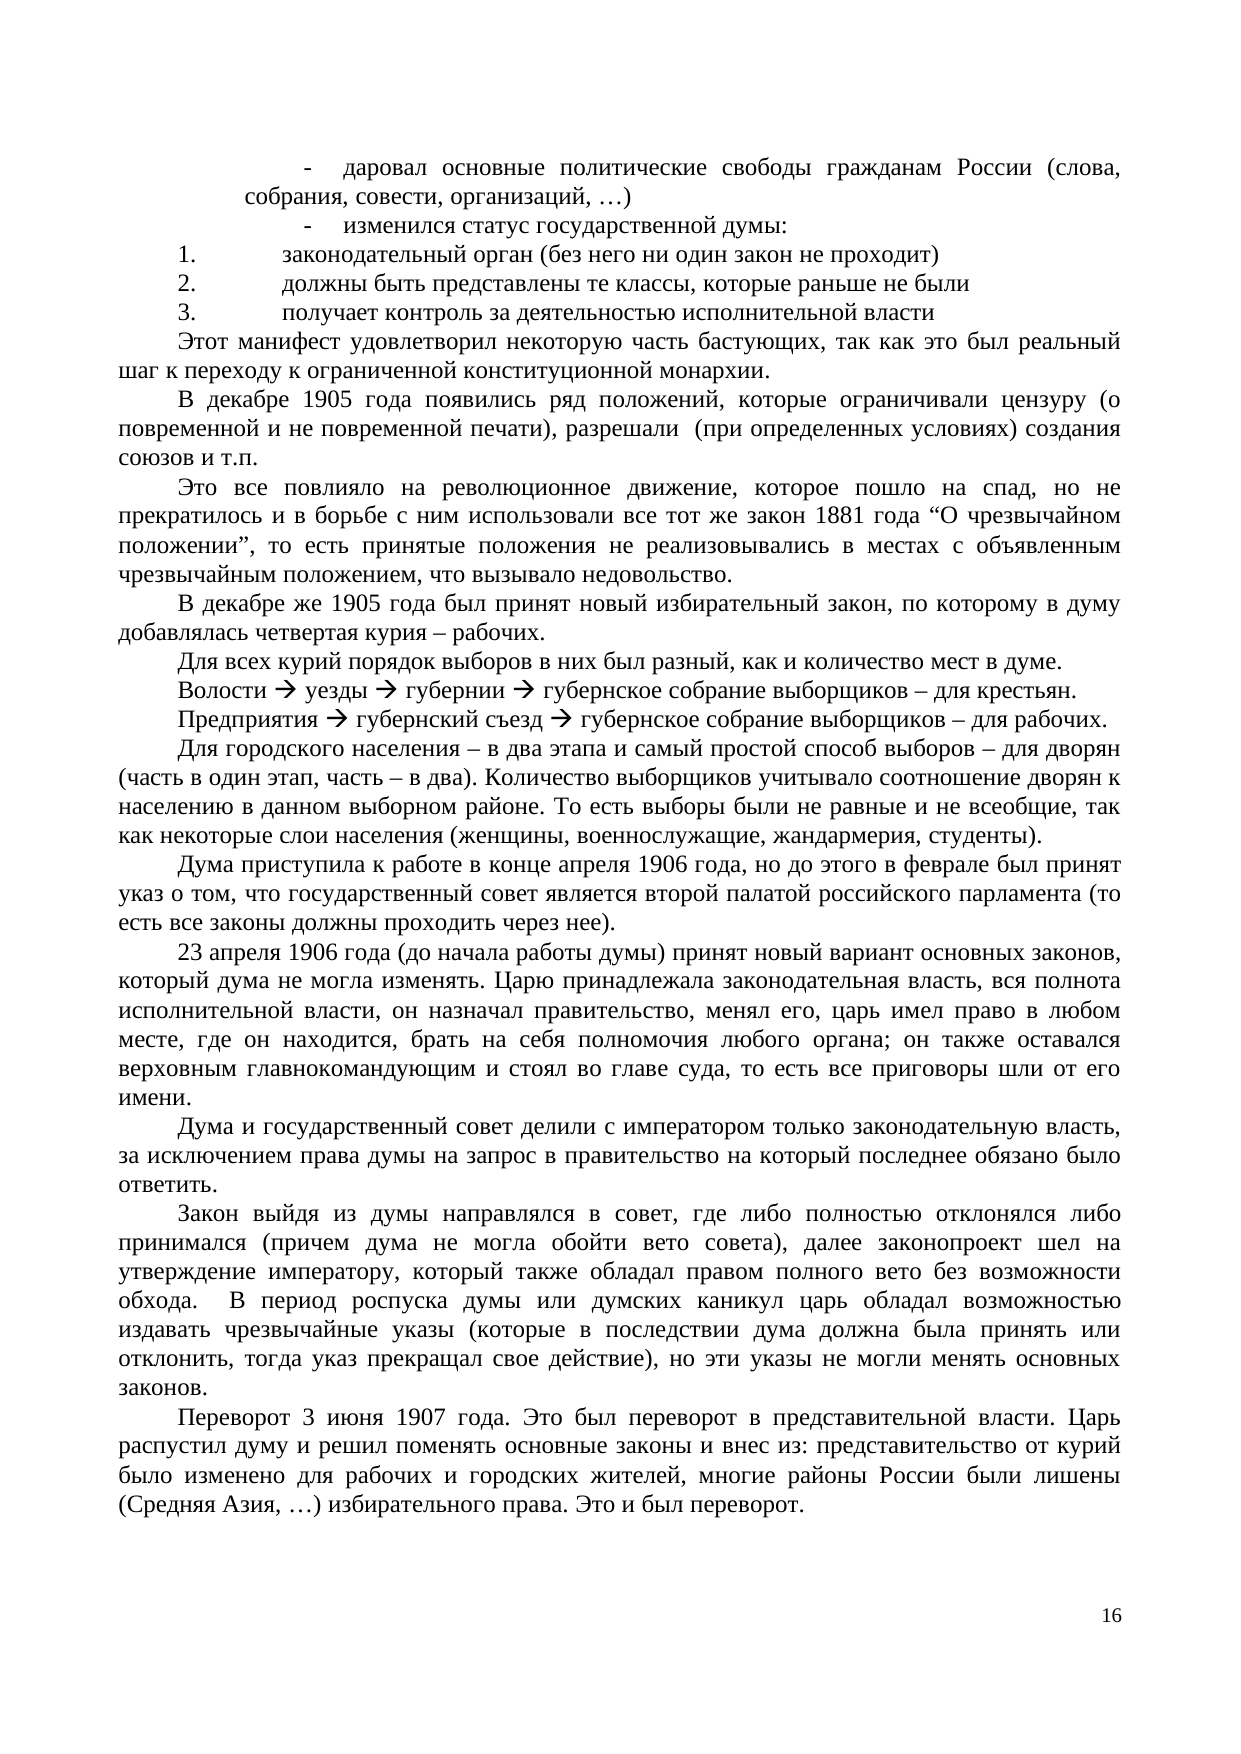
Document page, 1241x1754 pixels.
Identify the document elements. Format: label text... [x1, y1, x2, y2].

list даровал основные политические свободы гражданам России (слова, собрания, совести, организаций, …) [244, 152, 1122, 210]
list получает контроль за деятельностью исполнительной власти [118, 297, 1122, 326]
text Для всех курий порядок выборов в них был разный, как и количество мест в думе. [118, 646, 1122, 675]
list законодательный орган (без него ни один закон не проходит) [118, 239, 1122, 268]
text Дума приступила к работе в конце апреля 1906 года, но до этого в феврале был принят указ о том, что государственный совет является второй палатой российского парламента (то есть все законы должны проходить через нее). [118, 849, 1122, 936]
text Предприятия губернский съезд губернское собрание выборщиков – для рабочих. [118, 704, 1122, 733]
text Дума и государственный совет делили с императором только законодательную власть, за исключением права думы на запрос в правительство на который последнее обязано было ответить. [118, 1111, 1122, 1198]
list изменился статус государственной думы: [244, 210, 1122, 239]
text Для городского населения – в два этапа и самый простой способ выборов – для дворян (часть в один этап, часть – в два). Количество выборщиков учитывало соотношение дворян к населению в данном выборном районе. То есть выборы были не равные и не всеобщие, так как некоторые слои населения (женщины, военнослужащие, жандармерия, студенты). [118, 733, 1122, 849]
text Этот манифест удовлетворил некоторую часть бастующих, так как это был реальный шаг к переходу к ограниченной конституционной монархии. [118, 326, 1122, 384]
text В декабре 1905 года появились ряд положений, которые ограничивали цензуру (о повременной и не повременной печати), разрешали (при определенных условиях) создания союзов и т.п. [118, 384, 1122, 471]
text Переворот 3 июня 1907 года. Это был переворот в представительной власти. Царь распустил думу и решил поменять основные законы и внес из: представительство от курий было изменено для рабочих и городских жителей, многие районы России были лишены (Средняя Азия, …) избирательного права. Это и был переворот. [118, 1401, 1122, 1518]
text Это все повлияло на революционное движение, которое пошло на спад, но не прекратилось и в борьбе с ним использовали все тот же закон 1881 года “О чрезвычайном положении”, то есть принятые положения не реализовывались в местах с объявленным чрезвычайным положением, что вызывало недовольство. [118, 471, 1122, 588]
text Волости уезды губернии губернское собрание выборщиков – для крестьян. [118, 675, 1122, 704]
list должны быть представлены те классы, которые раньше не были [118, 268, 1122, 297]
text В декабре же 1905 года был принят новый избирательный закон, по которому в думу добавлялась четвертая курия – рабочих. [118, 588, 1122, 646]
text 23 апреля 1906 года (до начала работы думы) принят новый вариант основных законов, который дума не могла изменять. Царю принадлежала законодательная власть, вся полнота исполнительной власти, он назначал правительство, менял его, царь имел право в любом месте, где он находится, брать на себя полномочия любого органа; он также оставался верховным главнокомандующим и стоял во главе суда, то есть все приговоры шли от его имени. [118, 936, 1122, 1111]
text Закон выйдя из думы направлялся в совет, где либо полностью отклонялся либо принимался (причем дума не могла обойти вето совета), далее законопроект шел на утверждение императору, который также обладал правом полного вето без возможности обхода. В период роспуска думы или думских каникул царь обладал возможностью издавать чрезвычайные указы (которые в последствии дума должна была принять или отклонить, тогда указ прекращал свое действие), но эти указы не могли менять основных законов. [118, 1198, 1122, 1401]
